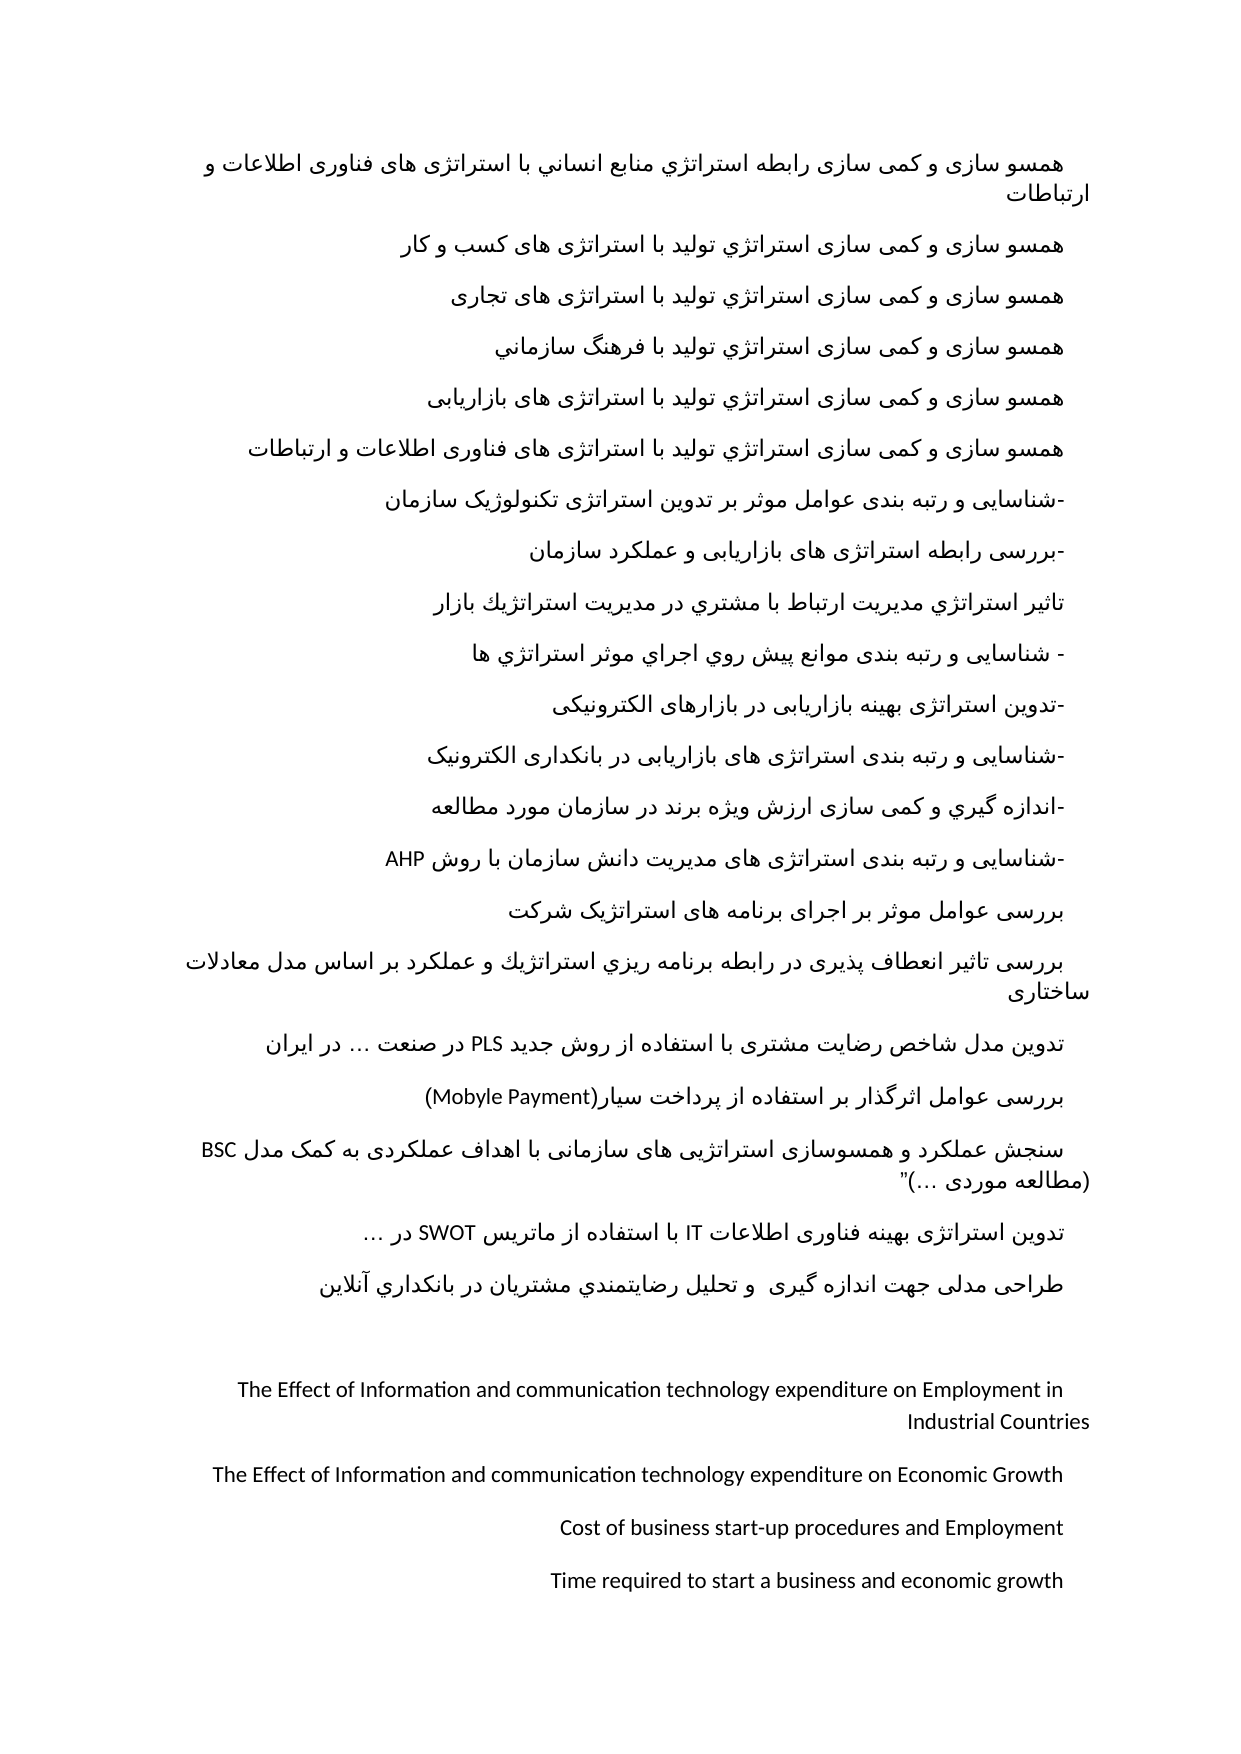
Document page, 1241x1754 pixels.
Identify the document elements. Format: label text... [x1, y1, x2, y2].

text - شناسایی و رتبه بندی موانع پيش روي اجراي موثر استراتژي ها [150, 639, 1090, 666]
text -بررسی رابطه استراتژی های بازاریابی و عملکرد سازمان [150, 537, 1090, 564]
text -شناسایی و رتبه بندی عوامل موثر بر تدوین استراتژی تکنولوژیک سازمان [150, 486, 1090, 513]
text بررسی عوامل اثرگذار بر استفاده از پرداخت سیار(Mobyle Payment) [150, 1082, 1090, 1110]
text تاثير استراتژي مديريت ارتباط با مشتري در مديريت استراتژيك بازار [150, 588, 1090, 615]
text تدوین استراتژی بهینه فناوری اطلاعات IT با استفاده از ماتریس SWOT در … [150, 1218, 1090, 1246]
text همسو سازی و کمی سازی استراتژي تولید با استراتژی های بازاریابی [150, 384, 1090, 411]
text The Effect of Information and communication technology expenditure on Economic Growth [150, 1460, 1090, 1488]
text Cost of business start-up procedures and Employment [150, 1513, 1090, 1541]
text همسو سازی و کمی سازی استراتژي تولید با استراتژی های تجاری [150, 282, 1090, 309]
text بررسی تاثیر انعطاف پذیری در رابطه برنامه ريزي استراتژيك و عملكرد بر اساس مدل معادلات ساختاری [150, 948, 1090, 1004]
text تدوین مدل شاخص رضایت مشتری با استفاده از روش جدید PLS در صنعت … در ایران [150, 1029, 1090, 1057]
text بررسی عوامل موثر بر اجرای برنامه های استراتژیک شرکت [150, 897, 1090, 923]
text -تدوین استراتژی بهینه بازاریابی در بازارهای الکترونیکی [150, 691, 1090, 717]
text همسو سازی و کمی سازی استراتژي تولید با استراتژی های کسب و کار [150, 231, 1090, 258]
text -شناسایی و رتبه بندی استراتژی های بازاریابی در بانکداری الکترونیک [150, 742, 1090, 768]
text The Effect of Information and communication technology expenditure on Employment in Industrial Countries [150, 1375, 1090, 1435]
text -اندازه گیري و کمی سازی ارزش ویژه برند در سازمان مورد مطالعه [150, 793, 1090, 819]
text سنجش عملکرد و همسوسازی استراتژیی های سازمانی با اهداف عملکردی به کمک مدل BSC (مطالعه موردی …)” [150, 1135, 1090, 1193]
text همسو سازی و کمی سازی رابطه استراتژي منابع انساني با استراتژی های فناوری اطلاعات و ارتباطات [150, 150, 1090, 207]
text همسو سازی و کمی سازی استراتژي تولید با استراتژی های فناوری اطلاعات و ارتباطات [150, 435, 1090, 462]
text Time required to start a business and economic growth [150, 1566, 1090, 1594]
text -شناسایی و رتبه بندی استراتژی های مدیریت دانش سازمان با روش AHP [150, 844, 1090, 872]
text طراحی مدلی جهت اندازه گیری و تحلیل رضايتمندي مشتريان در بانكداري آنلاین [150, 1271, 1090, 1297]
text همسو سازی و کمی سازی استراتژي تولید با فرهنگ سازماني [150, 333, 1090, 360]
